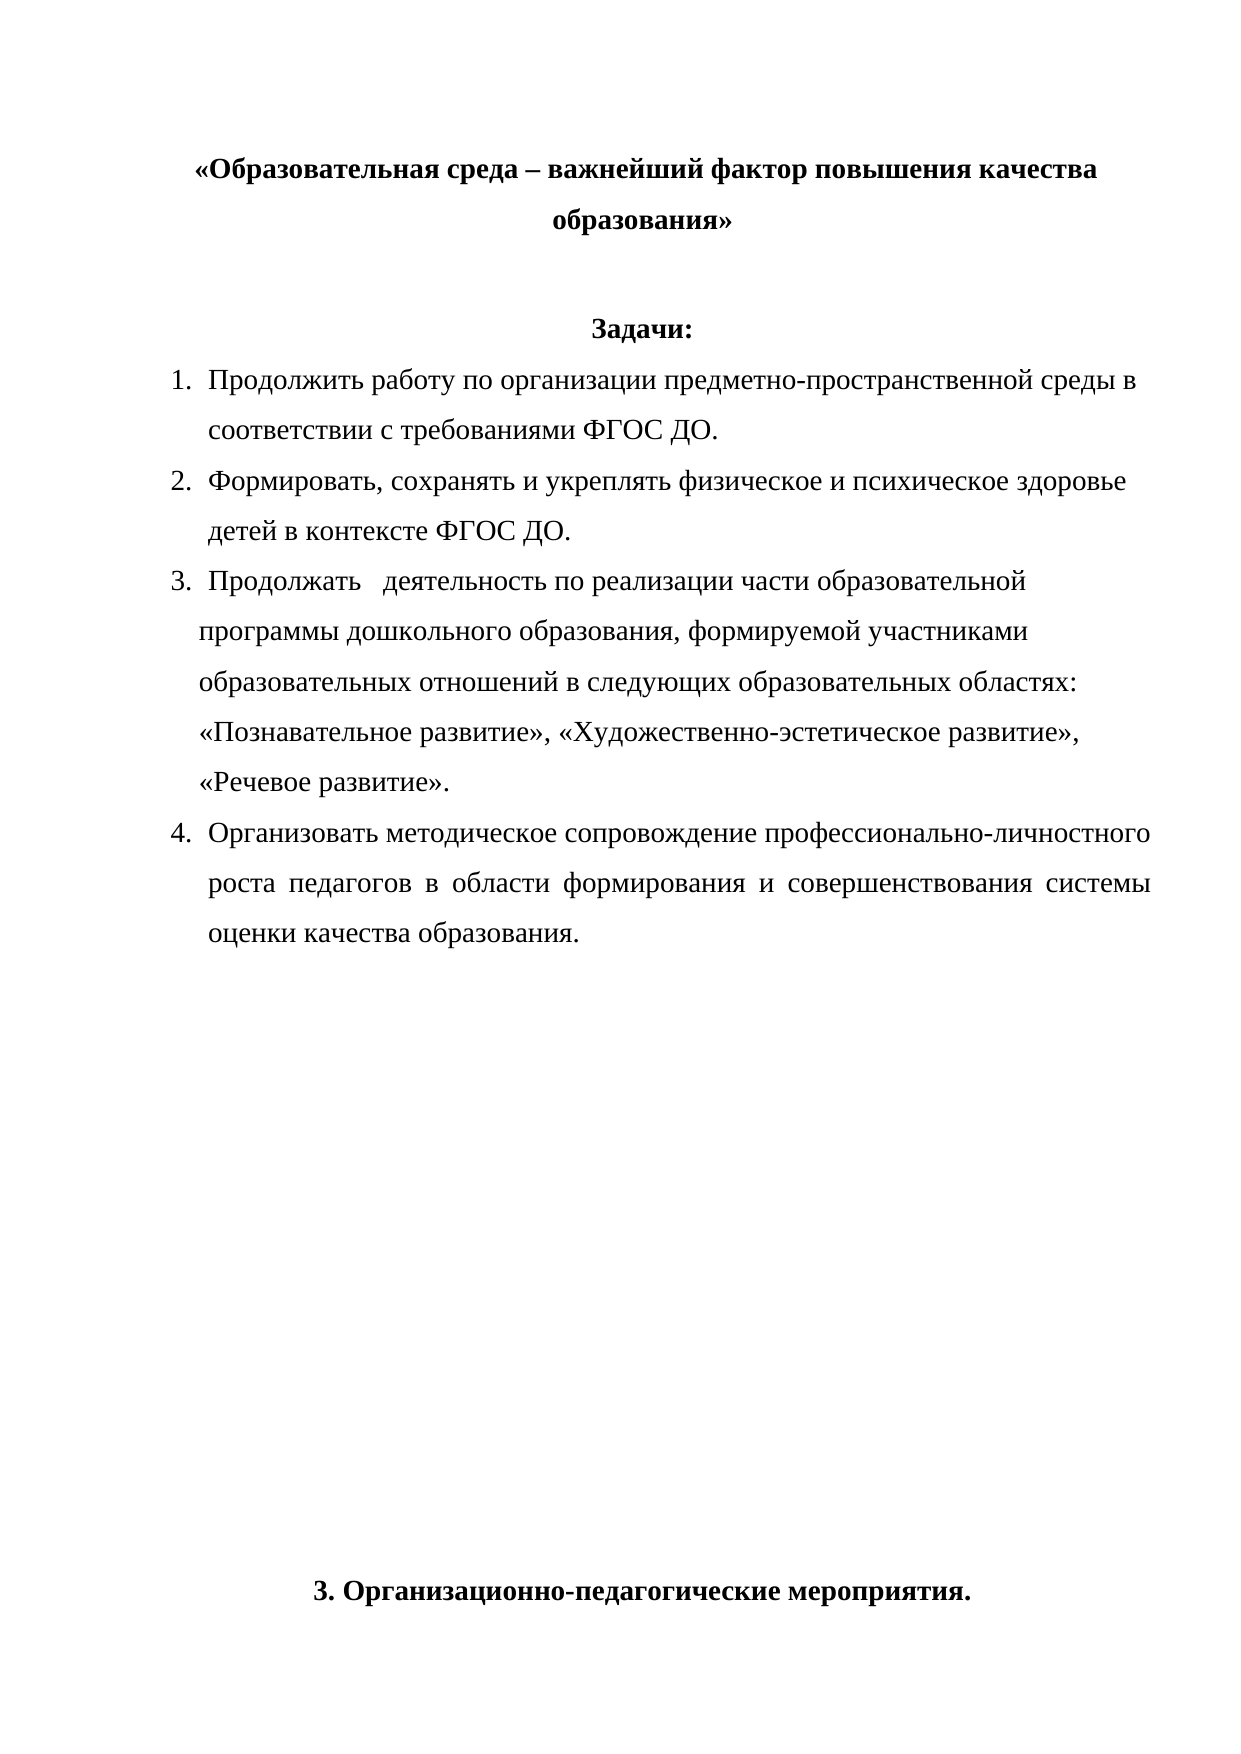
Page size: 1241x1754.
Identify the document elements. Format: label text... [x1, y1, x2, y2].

text программы дошкольного образования, формируемой участниками [133, 613, 1152, 647]
list Продолжить работу по организации предметно-пространственной среды в [170, 362, 1152, 396]
text Задачи: [133, 312, 1152, 345]
text образовательных отношений в следующих образовательных областях: [133, 664, 1152, 697]
text «Речевое развитие». [133, 764, 1152, 798]
list Формировать, сохранять и укреплять физическое и психическое здоровье [170, 463, 1152, 496]
list соответствии с требованиями ФГОС ДО. [208, 412, 1152, 446]
text 3. Организационно-педагогические мероприятия. [133, 1573, 1152, 1607]
text «Познавательное развитие», «Художественно-эстетическое развитие», [133, 714, 1152, 748]
text «Образовательная среда – важнейший фактор повышения качества образования» [133, 152, 1152, 236]
list детей в контексте ФГОС ДО. [208, 513, 1152, 546]
list Организовать методическое сопровождение профессионально-личностного [170, 815, 1152, 848]
list роста педагогов в области формирования и совершенствования системы оценки качества образования. [208, 865, 1152, 949]
list Продолжать деятельность по реализации части образовательной [170, 563, 1152, 597]
